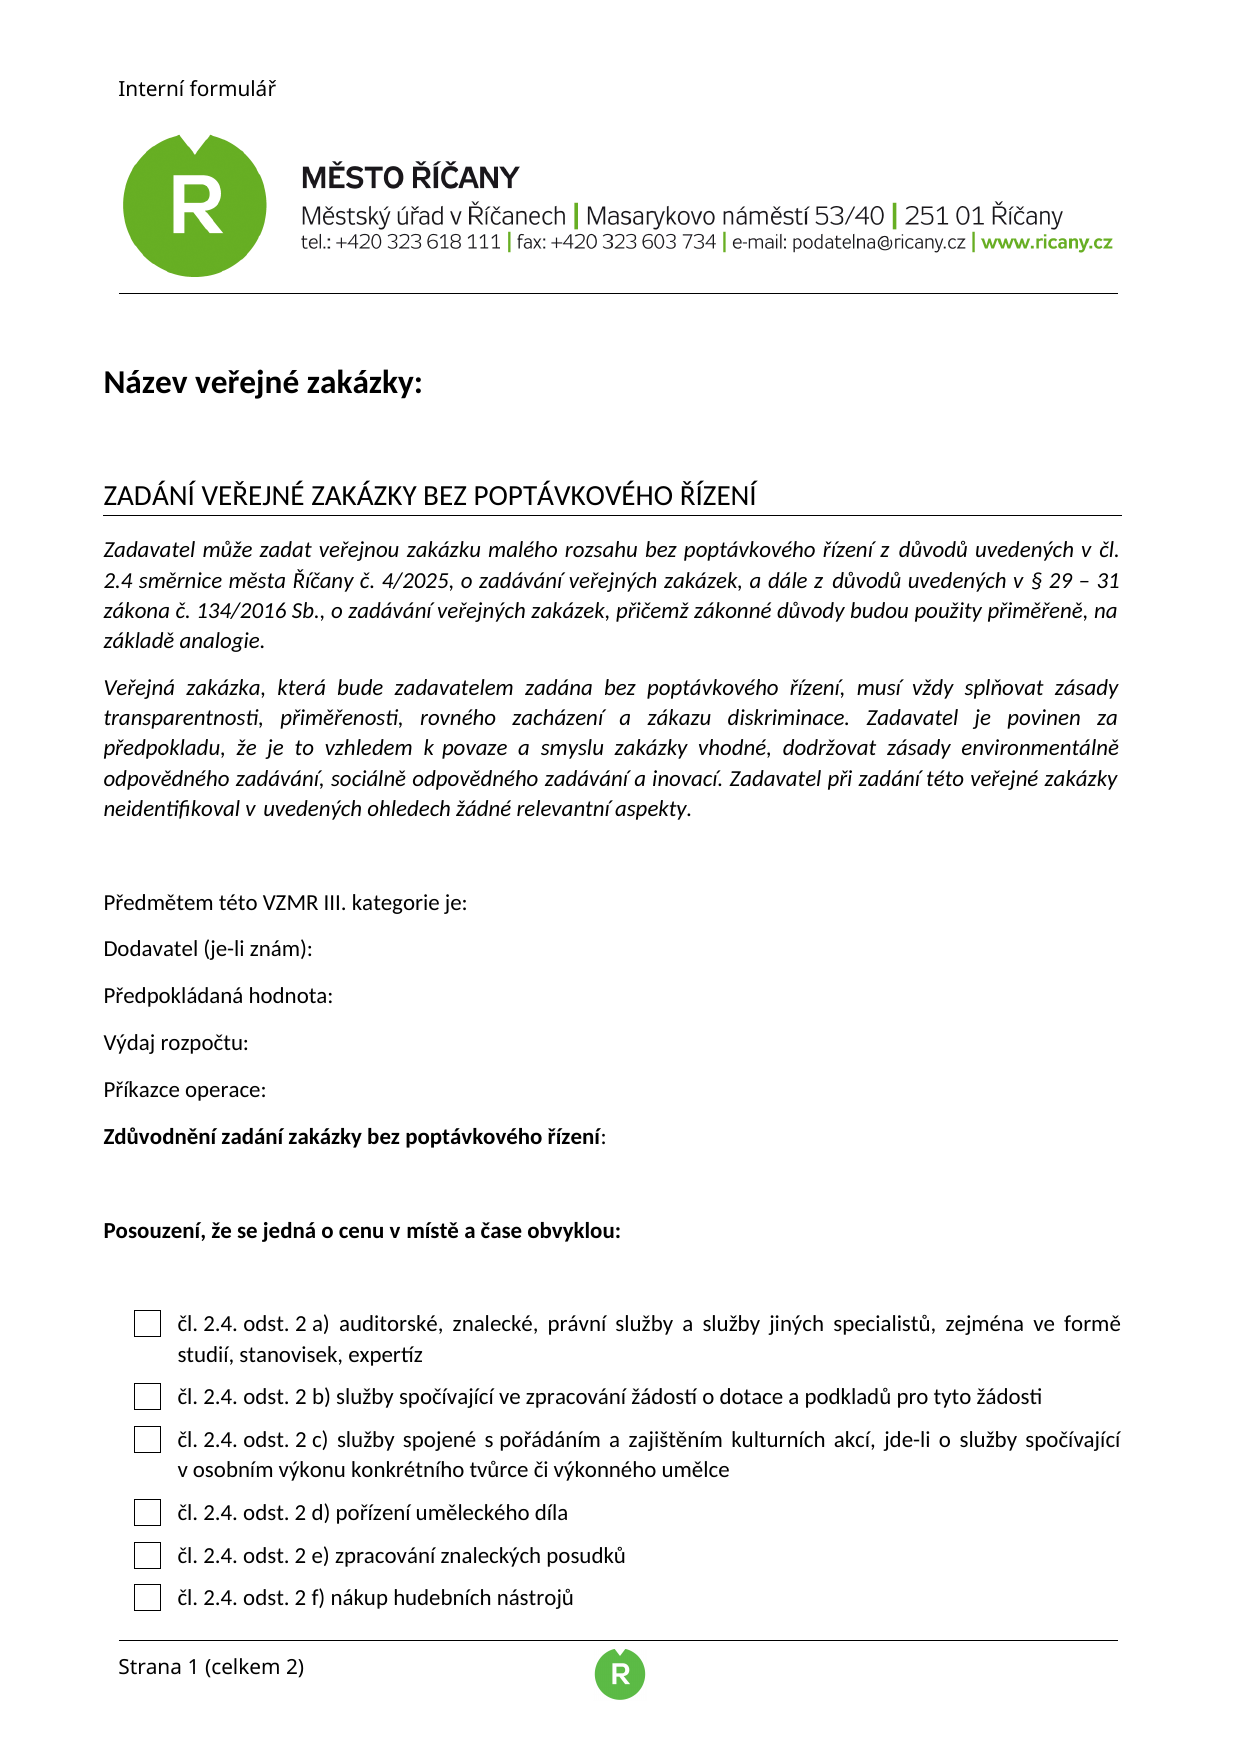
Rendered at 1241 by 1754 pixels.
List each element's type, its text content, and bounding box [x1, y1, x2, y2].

text Příkazce operace: [103, 1075, 1122, 1103]
text Předmětem této VZMR III. kategorie je: [103, 888, 1122, 916]
text Dodavatel (je-li znám): [103, 934, 1122, 962]
text čl. 2.4. odst. 2 a) auditorské, znalecké, právní služby a služby jiných specialistů, zejména ve formě studií, stanovisek, expertíz [133, 1309, 1122, 1368]
text Předpokládaná hodnota: [103, 981, 1122, 1009]
picture [118, 118, 1123, 288]
text čl. 2.4. odst. 2 c) služby spojené s pořádáním a zajištěním kulturních akcí, jde-li o služby spočívající v osobním výkonu konkrétního tvůrce či výkonného umělce [133, 1425, 1122, 1483]
text Posouzení, že se jedná o cenu v místě a čase obvyklou: [103, 1216, 1122, 1244]
text čl. 2.4. odst. 2 f) nákup hudebních nástrojů [133, 1583, 1122, 1611]
text Název veřejné zakázky: [103, 362, 1122, 402]
text čl. 2.4. odst. 2 b) služby spočívající ve zpracování žádostí o dotace a podkladů pro tyto žádosti [133, 1382, 1122, 1410]
text Zadavatel může zadat veřejnou zakázku malého rozsahu bez poptávkového řízení z důvodů uvedených v čl. 2.4 směrnice města Říčany č. 4/2025, o zadávání veřejných zakázek, a dále z důvodů uvedených v § 29 – 31 zákona č. 134/2016 Sb., o zadávání veřejných zakázek, přičemž zákonné důvody budou použity přiměřeně, na základě analogie. [103, 536, 1122, 654]
text čl. 2.4. odst. 2 d) pořízení uměleckého díla [133, 1498, 1122, 1526]
picture [593, 1649, 647, 1701]
text Výdaj rozpočtu: [103, 1028, 1122, 1056]
text Zdůvodnění zadání zakázky bez poptávkového řízení: [103, 1122, 1122, 1150]
text ZADÁNÍ VEŘEJNÉ ZAKÁZKY BEZ POPTÁVKOVÉHO ŘÍZENÍ [103, 477, 1122, 515]
text čl. 2.4. odst. 2 e) zpracování znaleckých posudků [133, 1541, 1122, 1569]
text Veřejná zakázka, která bude zadavatelem zadána bez poptávkového řízení, musí vždy splňovat zásady transparentnosti, přiměřenosti, rovného zacházení a zákazu diskriminace. Zadavatel je povinen za předpokladu, že je to vzhledem k povaze a smyslu zakázky vhodné, dodržovat zásady environmentálně odpovědného zadávání, sociálně odpovědného zadávání a inovací. Zadavatel při zadání této veřejné zakázky neidentifikoval v uvedených ohledech žádné relevantní aspekty. [103, 673, 1122, 822]
